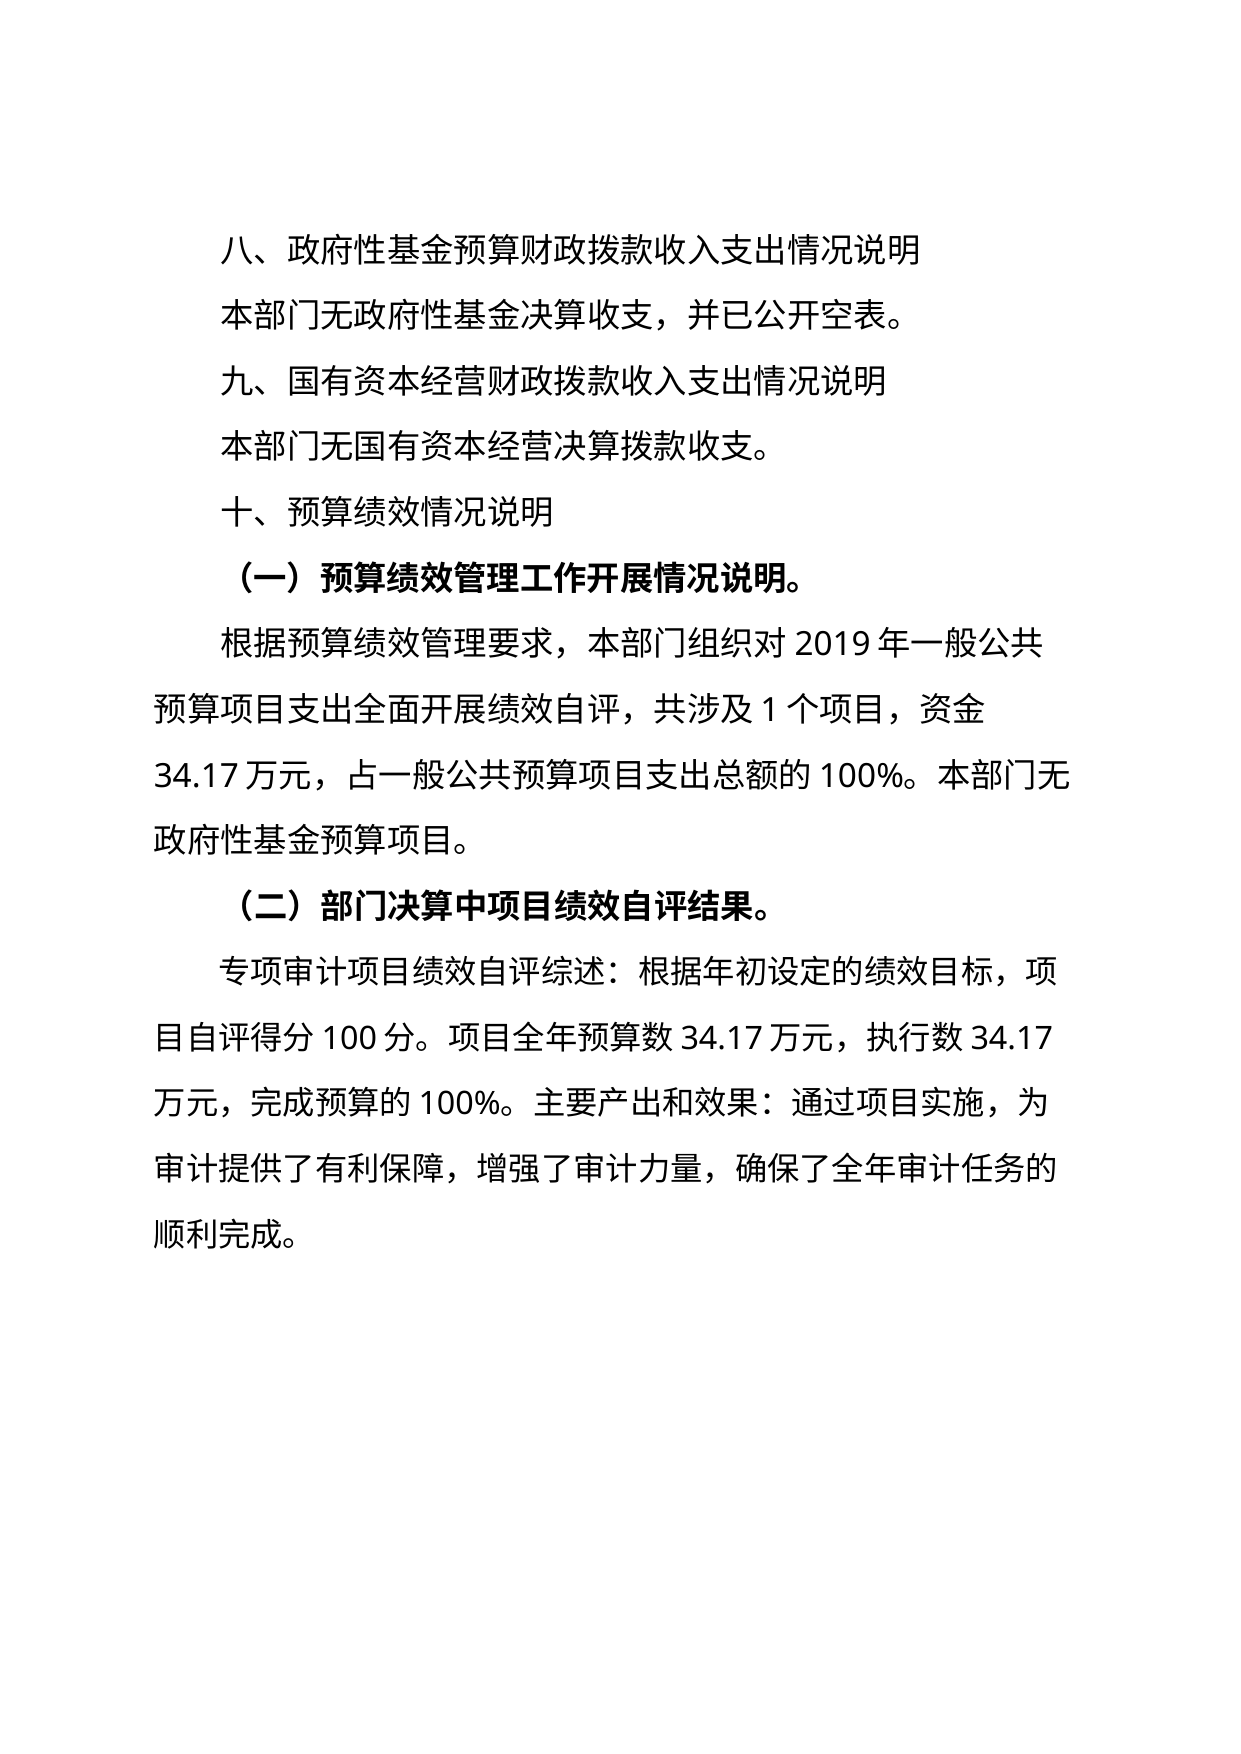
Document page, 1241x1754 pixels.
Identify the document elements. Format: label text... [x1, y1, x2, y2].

text 本部门无国有资本经营决算拨款收支。 [153, 412, 1075, 477]
text 九、国有资本经营财政拨款收入支出情况说明 [153, 346, 1075, 412]
text （一）预算绩效管理工作开展情况说明。 [220, 543, 1075, 608]
text 十、预算绩效情况说明 [153, 477, 1075, 543]
text 专项审计项目绩效自评综述：根据年初设定的绩效目标，项目自评得分100分。项目全年预算数34.17万元，执行数 34.17万元，完成预算的100%。主要产出和效果：通过项目实施，为审计提供了有利保障，增强了审计力量，确保了全年审计任务的顺利完成。 [153, 937, 1075, 1265]
text 本部门无政府性基金决算收支，并已公开空表。 [153, 280, 1075, 346]
text 八、政府性基金预算财政拨款收入支出情况说明 [153, 215, 1075, 280]
text （二）部门决算中项目绩效自评结果。 [153, 871, 1075, 937]
text 根据预算绩效管理要求，本部门组织对 2019年一般公共预算项目支出全面开展绩效自评，共涉及1个项目，资金34.17万元，占一般公共预算项目支出总额的100%。本部门无政府性基金预算项目。 [153, 608, 1075, 871]
